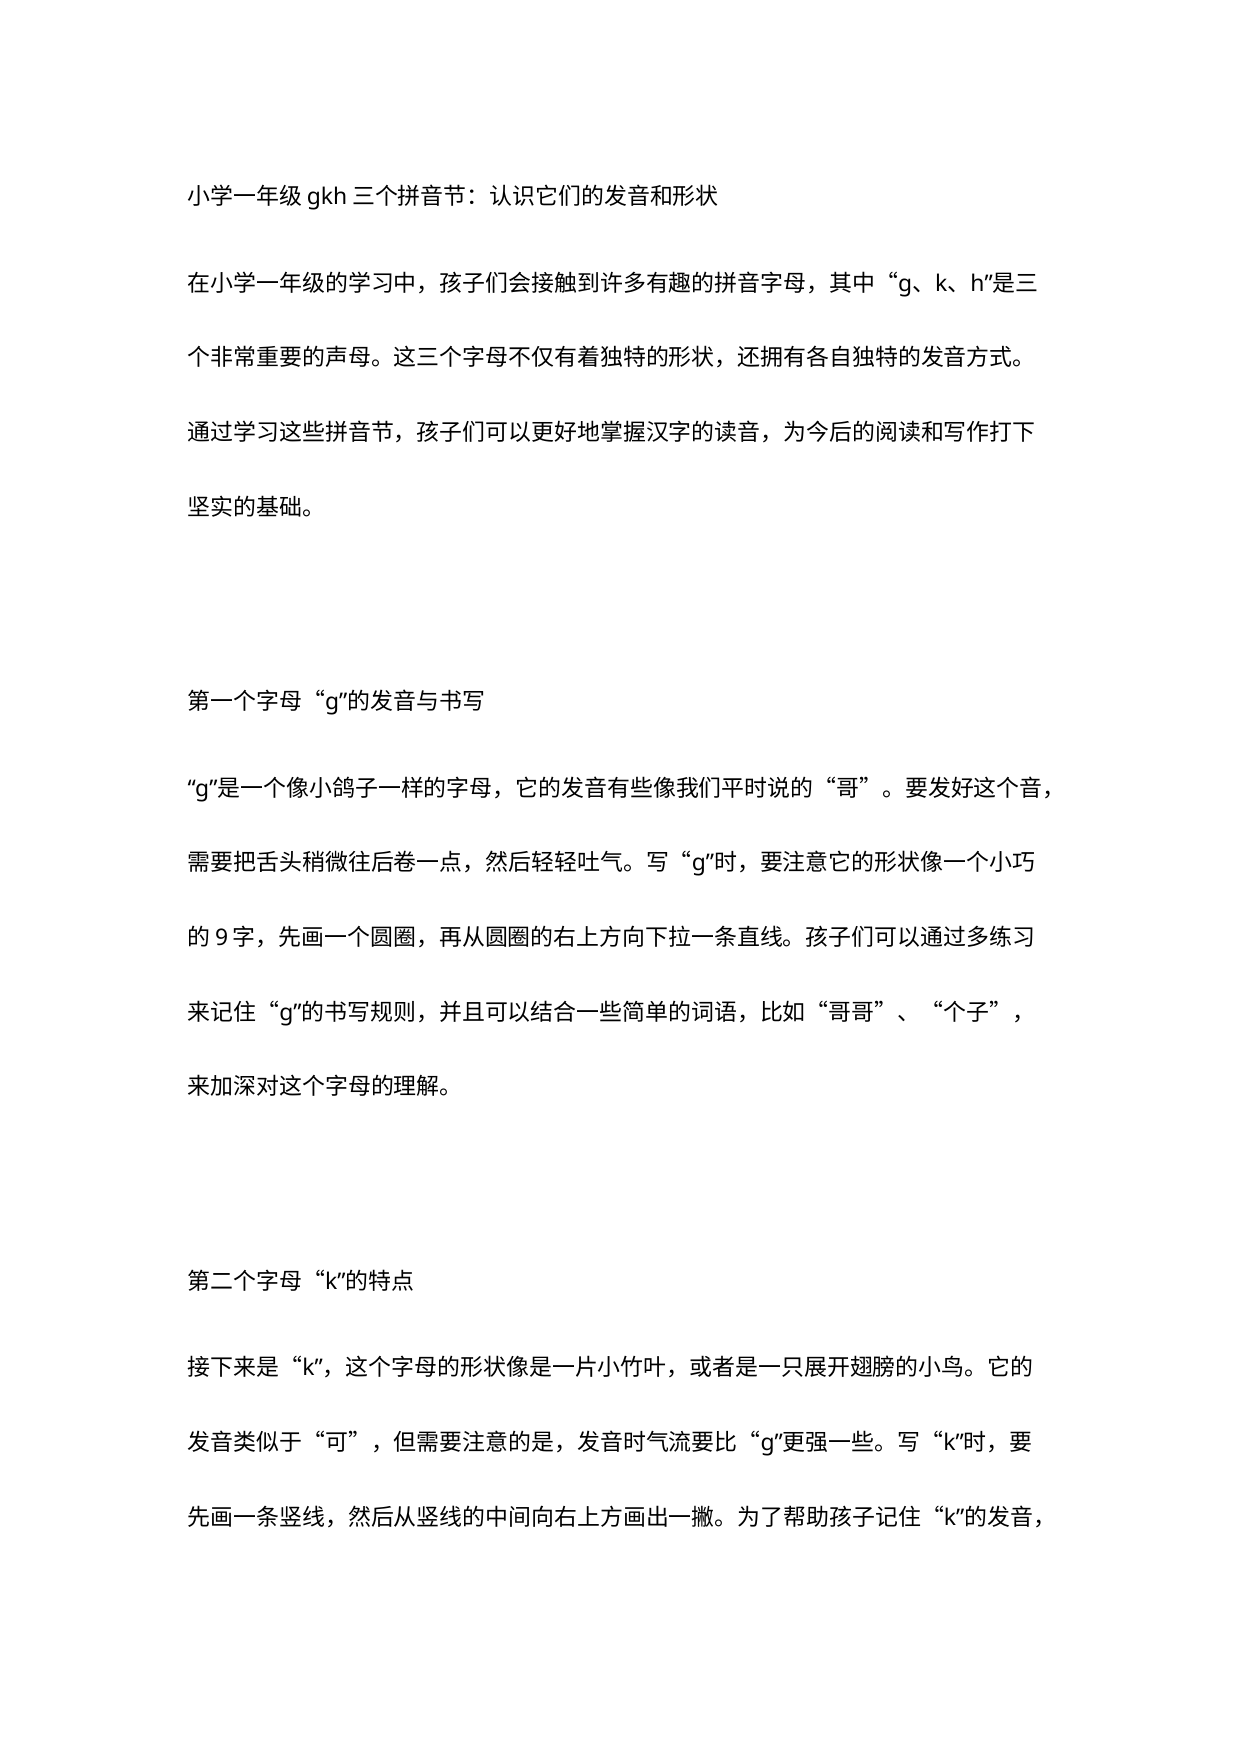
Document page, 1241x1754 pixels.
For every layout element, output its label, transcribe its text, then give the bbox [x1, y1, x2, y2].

text 小学一年级gkh三个拼音节：认识它们的发音和形状 [187, 162, 1053, 227]
text 第一个字母“g”的发音与书写 [187, 667, 1053, 732]
text 第二个字母“k”的特点 [187, 1247, 1053, 1312]
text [187, 1333, 1053, 1548]
text “g”是一个像小鸽子一样的字母，它的发音有些像我们平时说的“哥”。要发好这个音，需要把舌头稍微往后卷一点，然后轻轻吐气。写“g”时，要注意它的形状像一个小巧的9字，先画一个圆圈，再从圆圈的右上方向下拉一条直线。孩子们可以通过多练习来记住“g”的书写规则，并且可以结合一些简单的词语，比如“哥哥”、“个子”，来加深对这个字母的理解。 [187, 754, 1053, 1117]
text 在小学一年级的学习中，孩子们会接触到许多有趣的拼音字母，其中“g、k、h”是三个非常重要的声母。这三个字母不仅有着独特的形状，还拥有各自独特的发音方式。通过学习这些拼音节，孩子们可以更好地掌握汉字的读音，为今后的阅读和写作打下坚实的基础。 [187, 249, 1053, 538]
